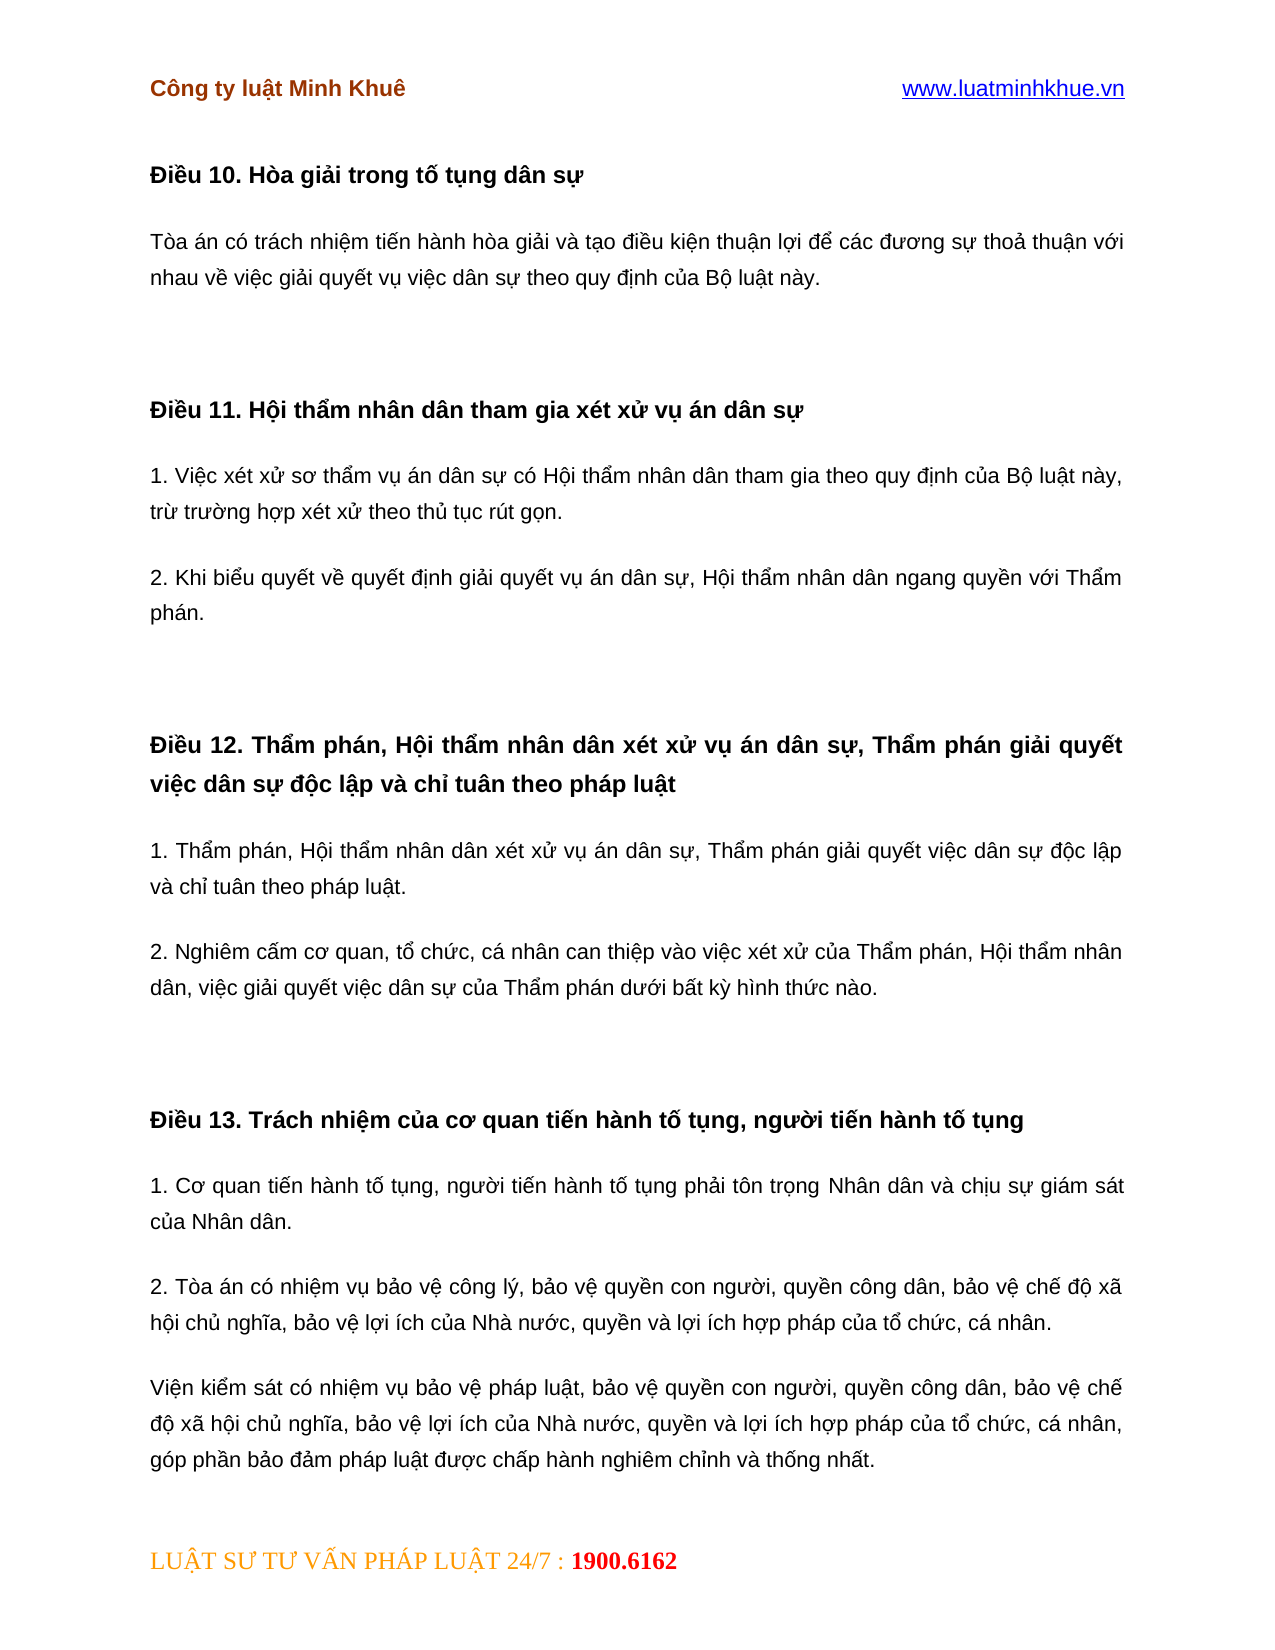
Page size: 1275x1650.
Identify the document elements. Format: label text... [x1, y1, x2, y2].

text 1. Việc xét xử sơ thẩm vụ án dân sự có Hội thẩm nhân dân tham gia theo quy định của Bộ luật này, trừ trường hợp xét xử theo thủ tục rút gọn. [150, 453, 1125, 524]
text 2. Nghiêm cấm cơ quan, tổ chức, cá nhân can thiệp vào việc xét xử của Thẩm phán, Hội thẩm nhân dân, việc giải quyết việc dân sự của Thẩm phán dưới bất kỳ hình thức nào. [150, 928, 1125, 1000]
text Tòa án có trách nhiệm tiến hành hòa giải và tạo điều kiện thuận lợi để các đương sự thoả thuận với nhau về việc giải quyết vụ việc dân sự theo quy định của Bộ luật này. [150, 218, 1125, 290]
subtitle Điều 11. Hội thẩm nhân dân tham gia xét xử vụ án dân sự [150, 384, 1125, 423]
subtitle Điều 13. Trách nhiệm của cơ quan tiến hành tố tụng, người tiến hành tố tụng [150, 1094, 1125, 1133]
text Viện kiểm sát có nhiệm vụ bảo vệ pháp luật, bảo vệ quyền con người, quyền công dân, bảo vệ chế độ xã hội chủ nghĩa, bảo vệ lợi ích của Nhà nước, quyền và lợi ích hợp pháp của tổ chức, cá nhân, góp phần bảo đảm pháp luật được chấp hành nghiêm chỉnh và thống nhất. [150, 1364, 1125, 1472]
text 2. Khi biểu quyết về quyết định giải quyết vụ án dân sự, Hội thẩm nhân dân ngang quyền với Thẩm phán. [150, 554, 1125, 626]
text 1. Cơ quan tiến hành tố tụng, người tiến hành tố tụng phải tôn trọng Nhân dân và chịu sự giám sát của Nhân dân. [150, 1162, 1125, 1234]
subtitle Điều 10. Hòa giải trong tố tụng dân sự [150, 150, 1125, 189]
subtitle Điều 12. Thẩm phán, Hội thẩm nhân dân xét xử vụ án dân sự, Thẩm phán giải quyết việc dân sự độc lập và chỉ tuân theo pháp luật [150, 720, 1125, 798]
text 2. Tòa án có nhiệm vụ bảo vệ công lý, bảo vệ quyền con người, quyền công dân, bảo vệ chế độ xã hội chủ nghĩa, bảo vệ lợi ích của Nhà nước, quyền và lợi ích hợp pháp của tổ chức, cá nhân. [150, 1263, 1125, 1335]
text 1. Thẩm phán, Hội thẩm nhân dân xét xử vụ án dân sự, Thẩm phán giải quyết việc dân sự độc lập và chỉ tuân theo pháp luật. [150, 827, 1125, 899]
